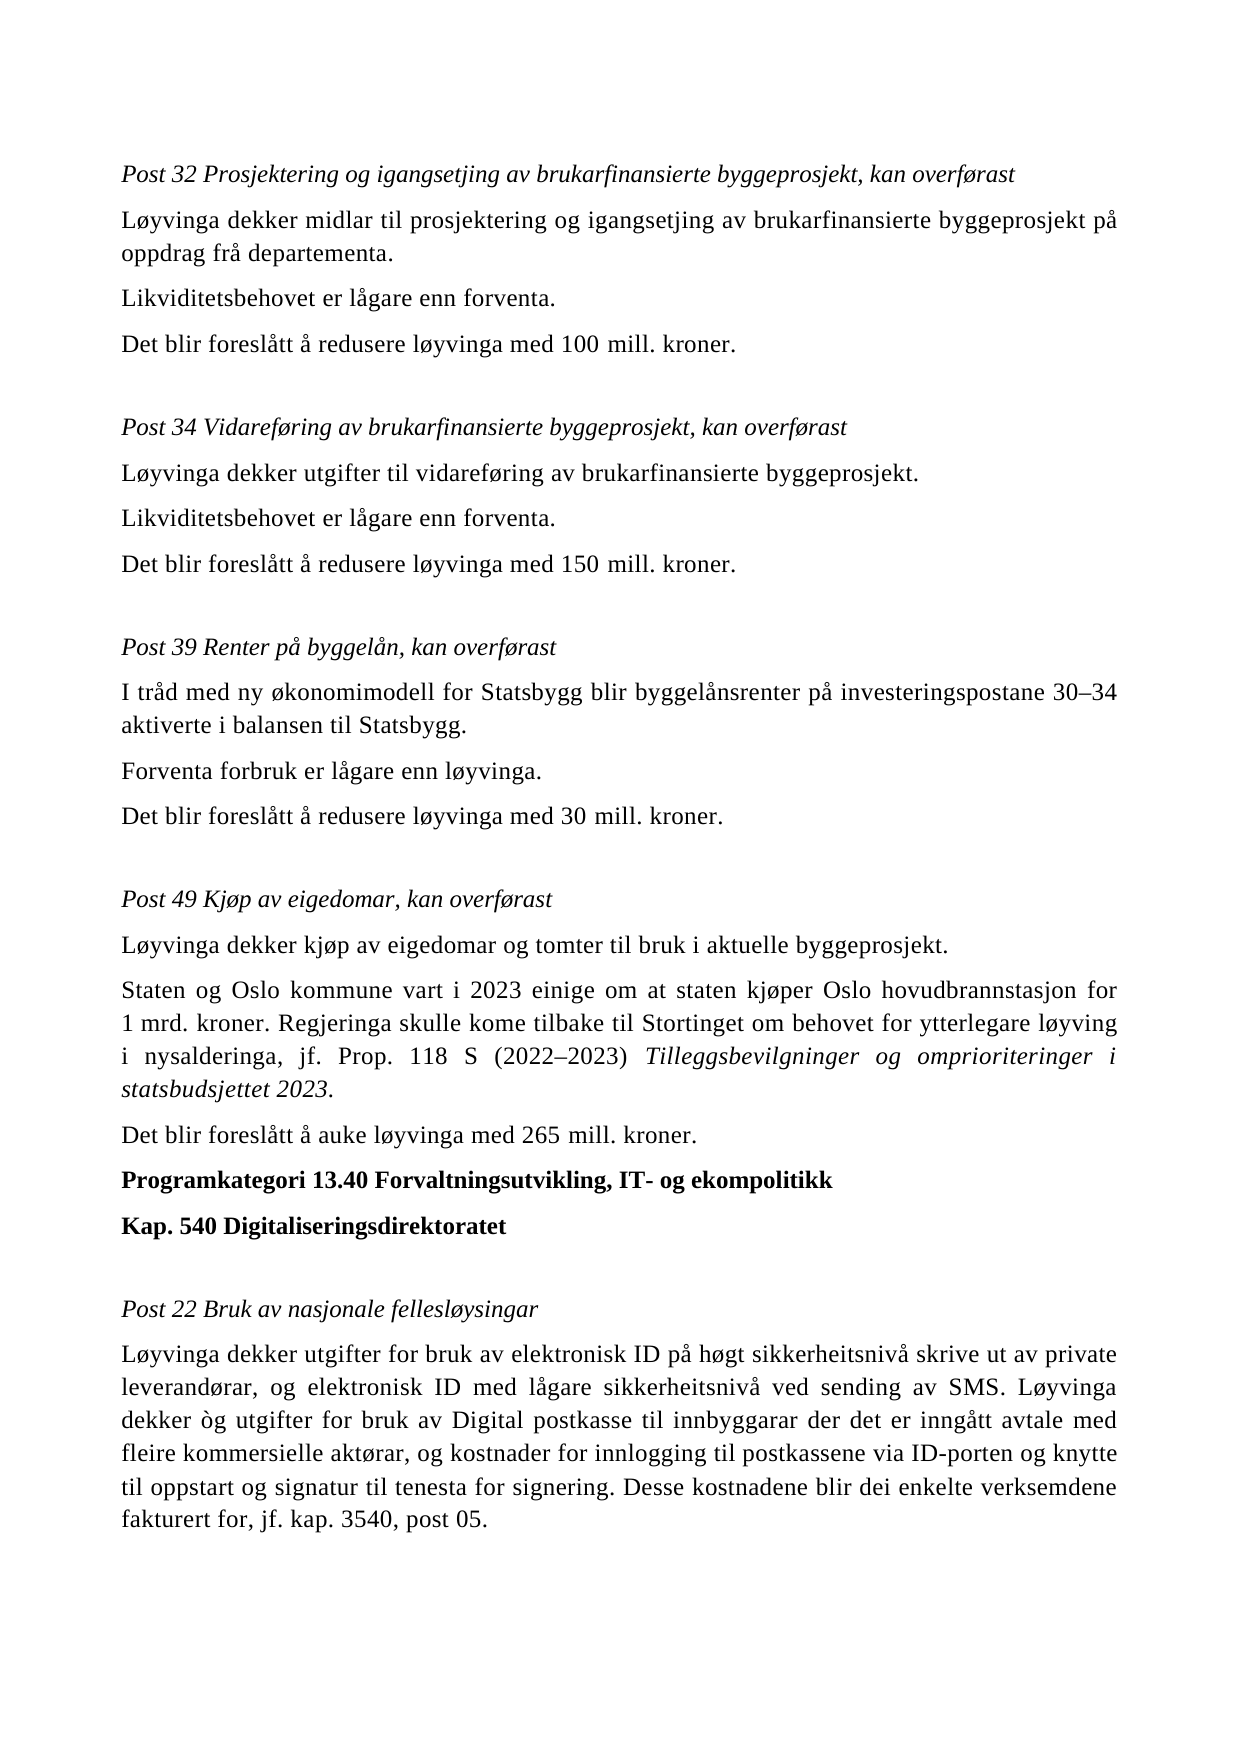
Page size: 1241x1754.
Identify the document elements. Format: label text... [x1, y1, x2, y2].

text Likviditetsbehovet er lågare enn forventa. [121, 283, 1119, 312]
text Likviditetsbehovet er lågare enn forventa. [121, 503, 1119, 532]
text Programkategori 13.40 Forvaltningsutvikling, IT- og ekompolitikk [121, 1165, 1119, 1194]
text Post 32 Prosjektering og igangsetjing av brukarfinansierte byggeprosjekt, kan overførast [121, 159, 1119, 188]
text Kap. 540 Digitaliseringsdirektoratet [121, 1211, 1119, 1240]
text Staten og Oslo kommune vart i 2023 einige om at staten kjøper Oslo hovudbrannstasjon for 1 mrd. kroner. Regjeringa skulle kome tilbake til Stortinget om behovet for ytterlegare løyving i nysalderinga, jf. Prop. 118 S (2022–2023) Tilleggsbevilgninger og omprioriteringer i statsbudsjettet 2023. [121, 975, 1119, 1103]
text Det blir foreslått å redusere løyvinga med 100 mill. kroner. [121, 329, 1119, 358]
text Forventa forbruk er lågare enn løyvinga. [121, 756, 1119, 784]
text Post 22 Bruk av nasjonale fellesløysingar [121, 1294, 1119, 1323]
text Post 49 Kjøp av eigedomar, kan overførast [121, 884, 1119, 913]
text Post 39 Renter på byggelån, kan overførast [121, 632, 1119, 660]
text Løyvinga dekker midlar til prosjektering og igangsetjing av brukarfinansierte byggeprosjekt på oppdrag frå departementa. [121, 205, 1119, 267]
text Post 34 Vidareføring av brukarfinansierte byggeprosjekt, kan overførast [121, 412, 1119, 441]
text Løyvinga dekker kjøp av eigedomar og tomter til bruk i aktuelle byggeprosjekt. [121, 930, 1119, 958]
text I tråd med ny økonomimodell for Statsbygg blir byggelånsrenter på investeringspostane 30–34 aktiverte i balansen til Statsbygg. [121, 677, 1119, 739]
text Det blir foreslått å redusere løyvinga med 150 mill. kroner. [121, 549, 1119, 577]
text Det blir foreslått å auke løyvinga med 265 mill. kroner. [121, 1120, 1119, 1149]
text Det blir foreslått å redusere løyvinga med 30 mill. kroner. [121, 801, 1119, 830]
text Løyvinga dekker utgifter for bruk av elektronisk ID på høgt sikkerheitsnivå skrive ut av private leverandørar, og elektronisk ID med lågare sikkerheitsnivå ved sending av SMS. Løyvinga dekker òg utgifter for bruk av Digital postkasse til innbyggarar der det er inngått avtale med fleire kommersielle aktørar, og kostnader for innlogging til postkassene via ID-porten og knytte til oppstart og signatur til tenesta for signering. Desse kostnadene blir dei enkelte verksemdene fakturert for, jf. kap. 3540, post 05. [121, 1339, 1119, 1533]
text Løyvinga dekker utgifter til vidareføring av brukarfinansierte byggeprosjekt. [121, 458, 1119, 486]
